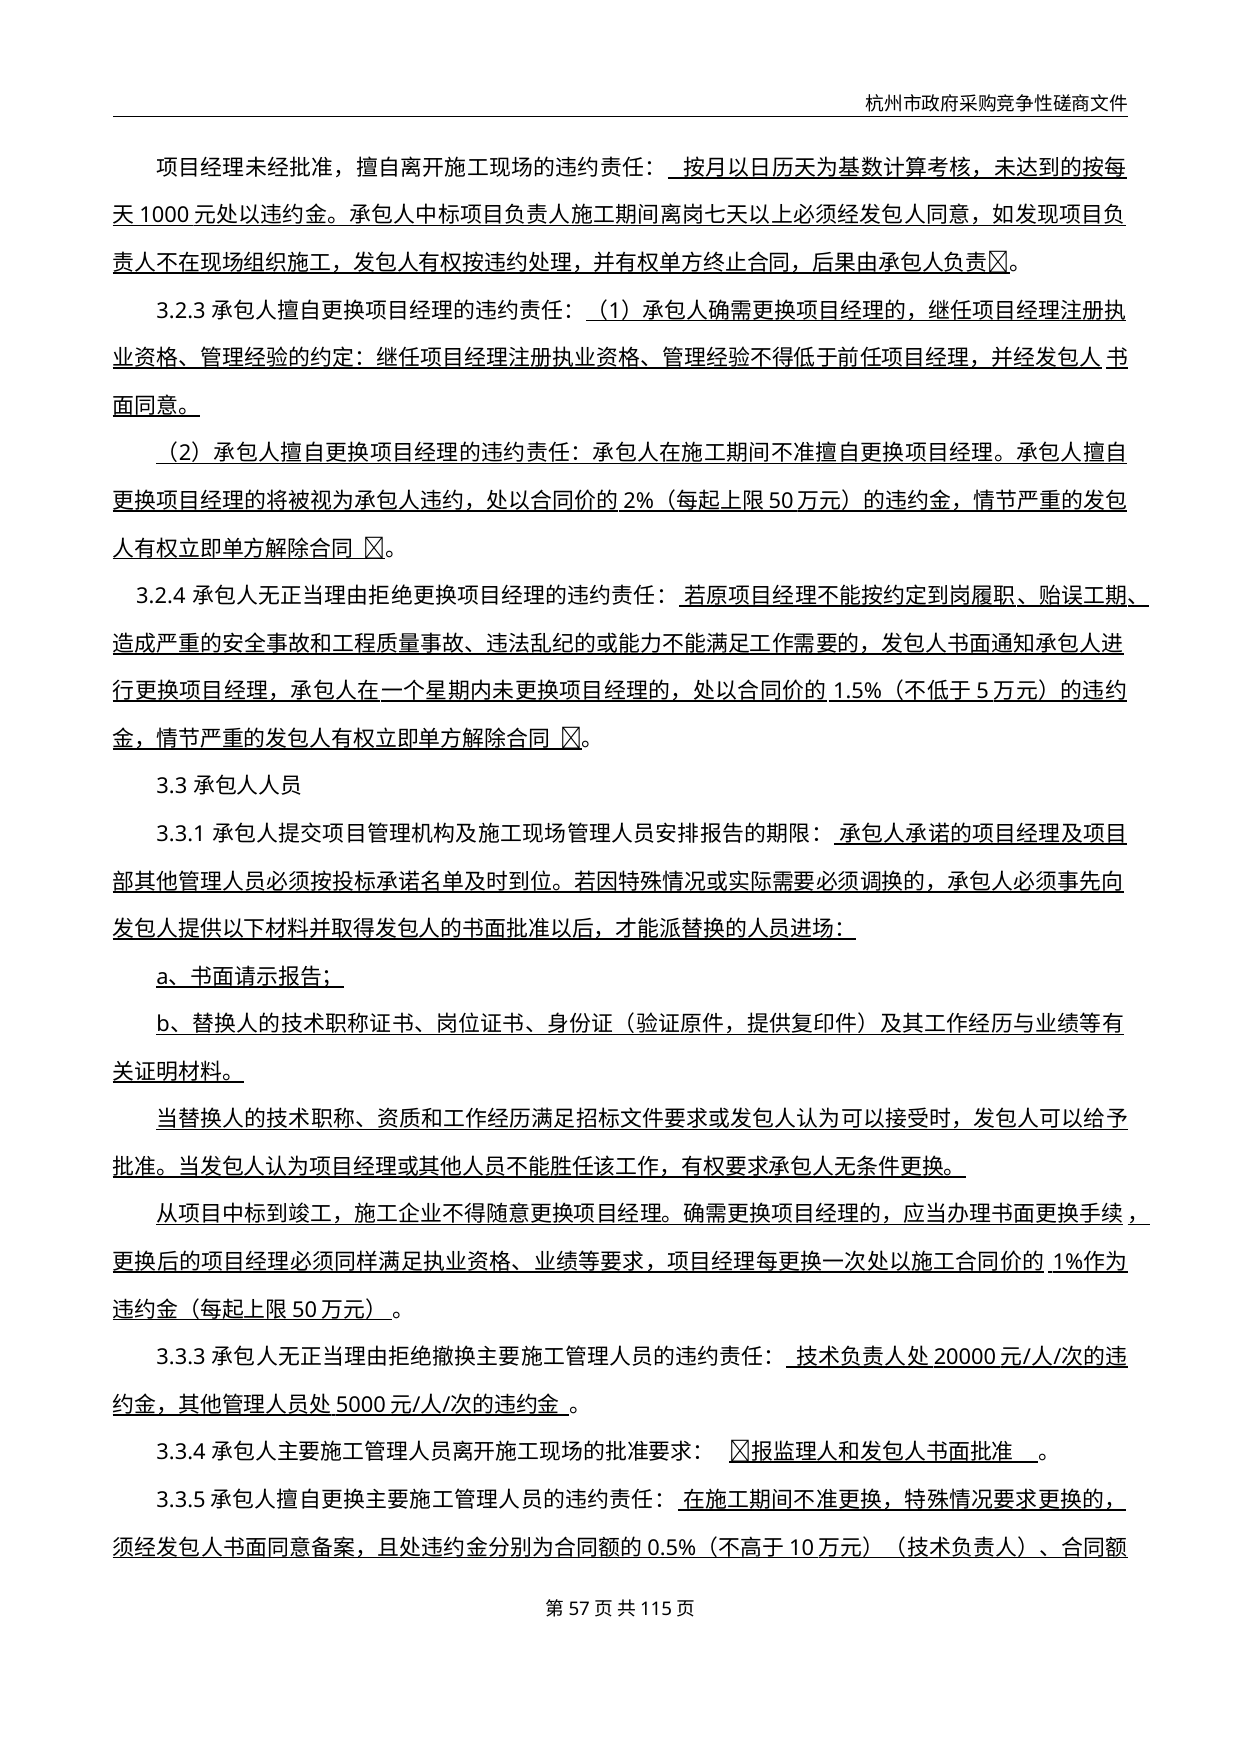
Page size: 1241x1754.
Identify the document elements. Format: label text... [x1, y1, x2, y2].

text 项目经理未经批准，擅自离开施工现场的违约责任： 按月以日历天为基数计算考核，未达到的按每天1000元处以违约金。承包人中标项目负责人施工期间离岗七天以上必须经发包人同意，如发现项目负责人不在现场组织施工，发包人有权按违约处理，并有权单方终止合同，后果由承包人负责。 [112, 150, 1128, 277]
text a、书面请示报告； [112, 959, 1128, 991]
text 3.3.1 承包人提交项目管理机构及施工现场管理人员安排报告的期限： 承包人承诺的项目经理及项目部其他管理人员必须按投标承诺名单及时到位。若因特殊情况或实际需要必须调换的，承包人必须事先向发包人提供以下材料并取得发包人的书面批准以后，才能派替换的人员进场： [112, 816, 1128, 943]
text 3.3 承包人人员 [112, 768, 1128, 800]
text b、替换人的技术职称证书、岗位证书、身份证（验证原件，提供复印件）及其工作经历与业绩等有关证明材料。 [112, 1006, 1128, 1086]
text 3.2.3 承包人擅自更换项目经理的违约责任：（1）承包人确需更换项目经理的，继任项目经理注册执业资格、管理经验的约定：继任项目经理注册执业资格、管理经验不得低于前任项目经理，并经发包人书面同意。 [112, 293, 1128, 419]
text 3.3.3 承包人无正当理由拒绝撤换主要施工管理人员的违约责任： 技术负责人处20000元/人/次的违约金，其他管理人员处5000元/人/次的违约金 。 [112, 1339, 1128, 1418]
text 当替换人的技术职称、资质和工作经历满足招标文件要求或发包人认为可以接受时，发包人可以给予批准。当发包人认为项目经理或其他人员不能胜任该工作，有权要求承包人无条件更换。 [112, 1101, 1128, 1181]
text 3.3.4 承包人主要施工管理人员离开施工现场的批准要求： 报监理人和发包人书面批准 。 [112, 1434, 1128, 1466]
text 从项目中标到竣工，施工企业不得随意更换项目经理。确需更换项目经理的，应当办理书面更换手续，更换后的项目经理必须同样满足执业资格、业绩等要求，项目经理每更换一次处以施工合同价的1%作为违约金（每起上限50万元） 。 [112, 1196, 1128, 1323]
text 3.2.4 承包人无正当理由拒绝更换项目经理的违约责任： 若原项目经理不能按约定到岗履职、贻误工期、造成严重的安全事故和工程质量事故、违法乱纪的或能力不能满足工作需要的，发包人书面通知承包人进行更换项目经理，承包人在一个星期内未更换项目经理的，处以合同价的1.5%（不低于5万元）的违约金，情节严重的发包人有权立即单方解除合同 。 [112, 578, 1128, 753]
text （2）承包人擅自更换项目经理的违约责任：承包人在施工期间不准擅自更换项目经理。承包人擅自更换项目经理的将被视为承包人违约，处以合同价的2%（每起上限50万元）的违约金，情节严重的发包人有权立即单方解除合同 。 [112, 435, 1128, 562]
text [112, 1482, 1128, 1557]
